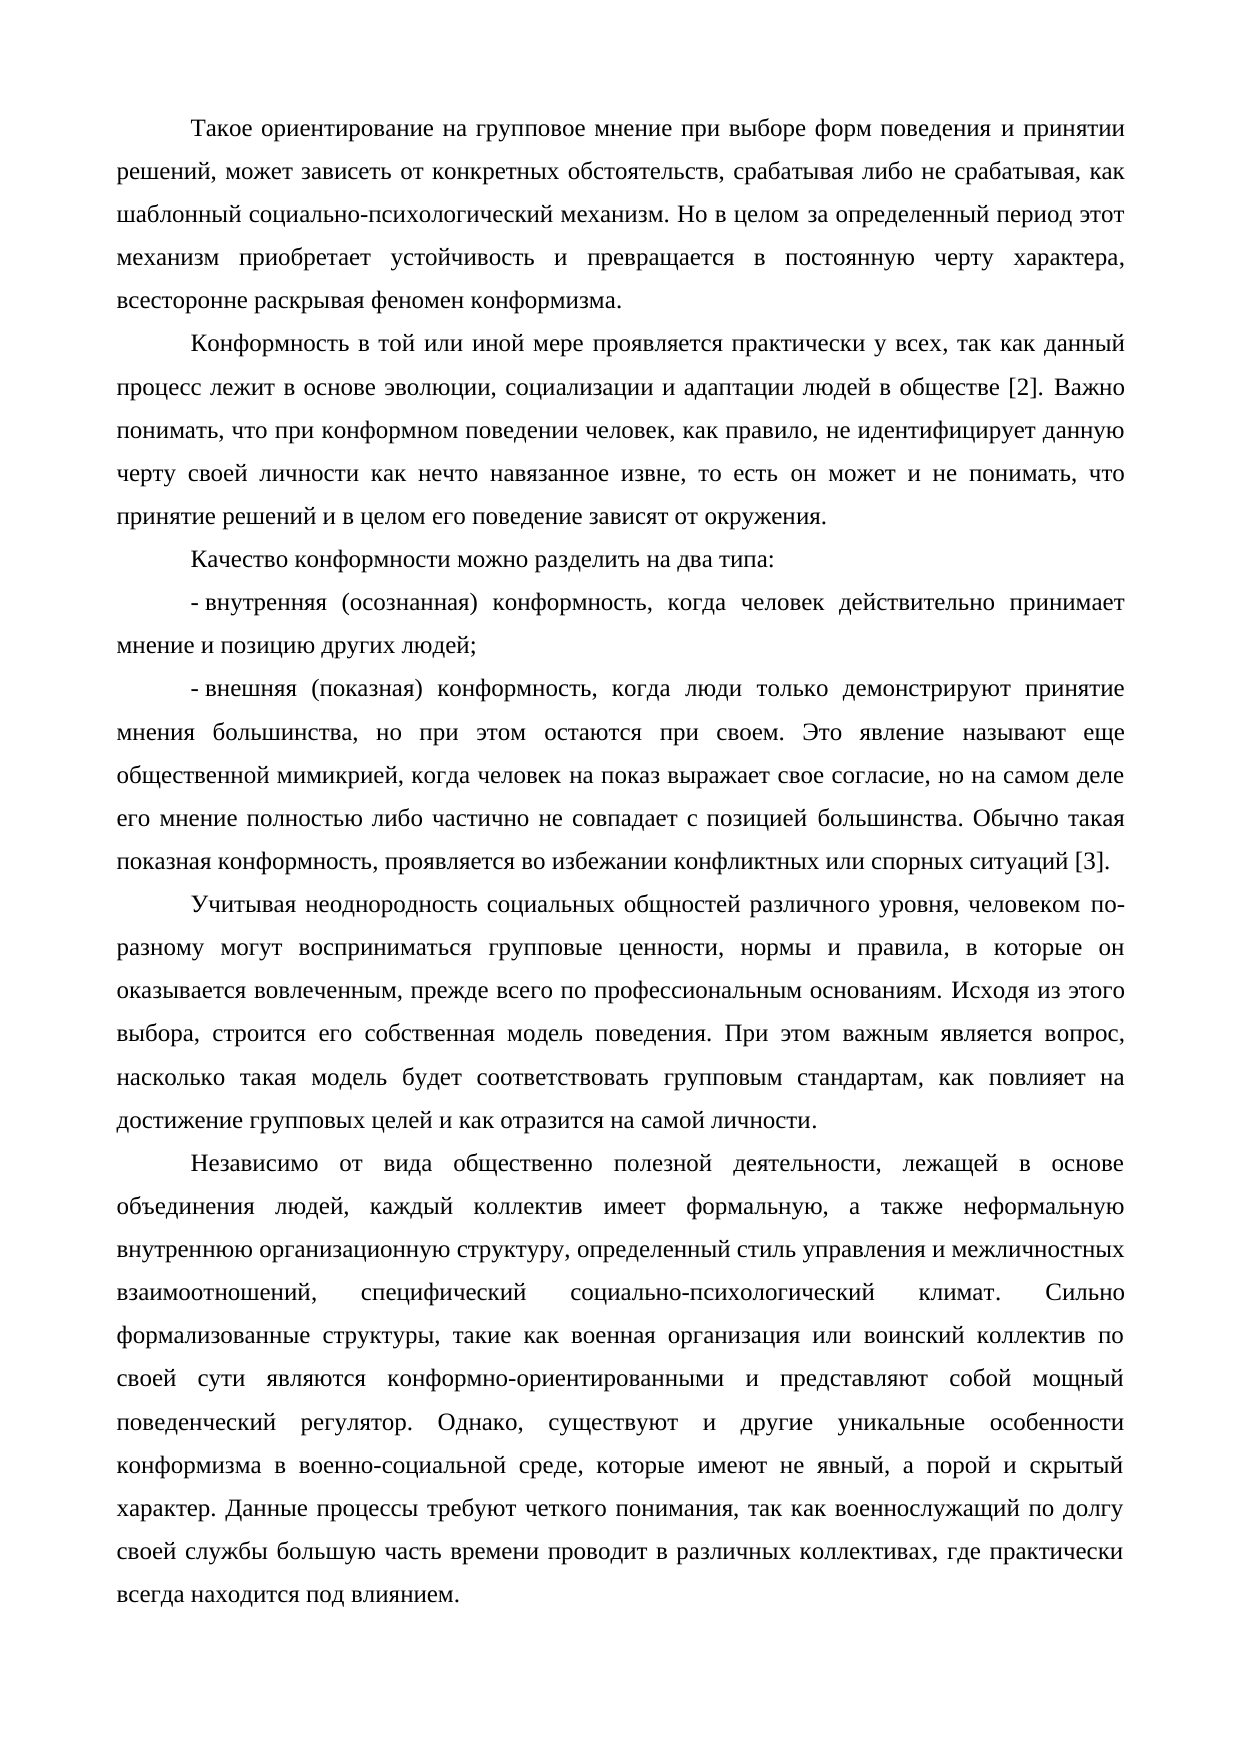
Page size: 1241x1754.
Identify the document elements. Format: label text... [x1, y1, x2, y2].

text Независимо от вида общественно полезной деятельности, лежащей в основе объединения людей, каждый коллектив имеет формальную, а также неформальную внутреннюю организационную структуру, определенный стиль управления и межличностных взаимоотношений, специфический социально-психологический климат. Сильно формализованные структуры, такие как военная организация или воинский коллектив по своей сути являются конформно-ориентированными и представляют собой мощный поведенческий регулятор. Однако, существуют и другие уникальные особенности конформизма в военно-социальной среде, которые имеют не явный, а порой и скрытый характер. Данные процессы требуют четкого понимания, так как военнослужащий по долгу своей службы большую часть времени проводит в различных коллективах, где практически всегда находится под влиянием. [116, 1148, 1125, 1608]
text - внутренняя (осознанная) конформность, когда человек действительно принимает мнение и позицию других людей; [116, 587, 1125, 659]
text - внешняя (показная) конформность, когда люди только демонстрируют принятие мнения большинства, но при этом остаются при своем. Это явление называют еще общественной мимикрией, когда человек на показ выражает свое согласие, но на самом деле его мнение полностью либо частично не совпадает с позицией большинства. Обычно такая показная конформность, проявляется во избежании конфликтных или спорных ситуаций [3]. [116, 673, 1125, 875]
text Такое ориентирование на групповое мнение при выборе форм поведения и принятии решений, может зависеть от конкретных обстоятельств, срабатывая либо не срабатывая, как шаблонный социально-психологический механизм. Но в целом за определенный период этот механизм приобретает устойчивость и превращается в постоянную черту характера, всесторонне раскрывая феномен конформизма. [116, 113, 1125, 314]
text Учитывая неоднородность социальных общностей различного уровня, человеком по-разному могут восприниматься групповые ценности, нормы и правила, в которые он оказывается вовлеченным, прежде всего по профессиональным основаниям. Исходя из этого выбора, строится его собственная модель поведения. При этом важным является вопрос, насколько такая модель будет соответствовать групповым стандартам, как повлияет на достижение групповых целей и как отразится на самой личности. [116, 889, 1125, 1133]
text Качество конформности можно разделить на два типа: [116, 544, 1125, 573]
text Конформность в той или иной мере проявляется практически у всех, так как данный процесс лежит в основе эволюции, социализации и адаптации людей в обществе [2]. Важно понимать, что при конформном поведении человек, как правило, не идентифицирует данную черту своей личности как нечто навязанное извне, то есть он может и не понимать, что принятие решений и в целом его поведение зависят от окружения. [116, 328, 1125, 530]
